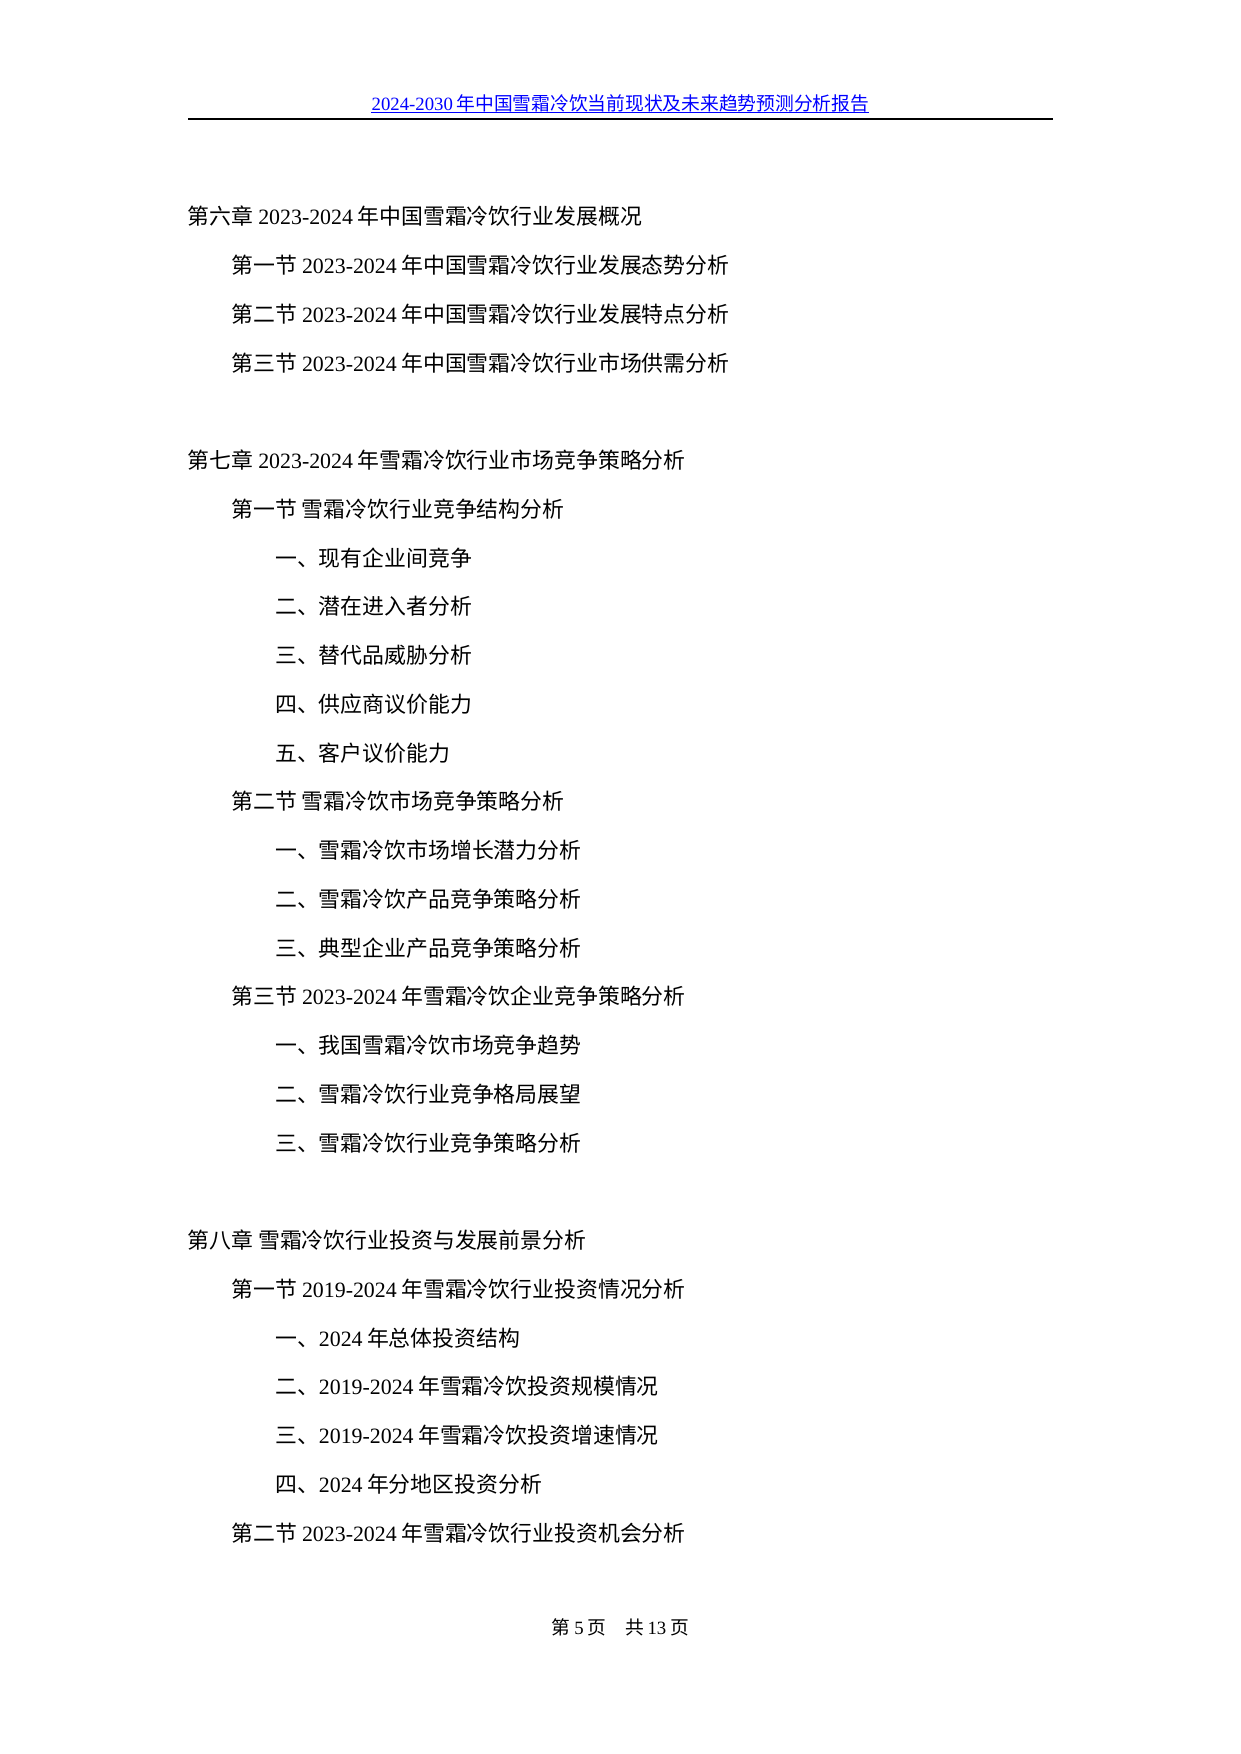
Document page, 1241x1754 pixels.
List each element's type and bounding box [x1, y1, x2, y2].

text [187, 150, 1053, 1548]
